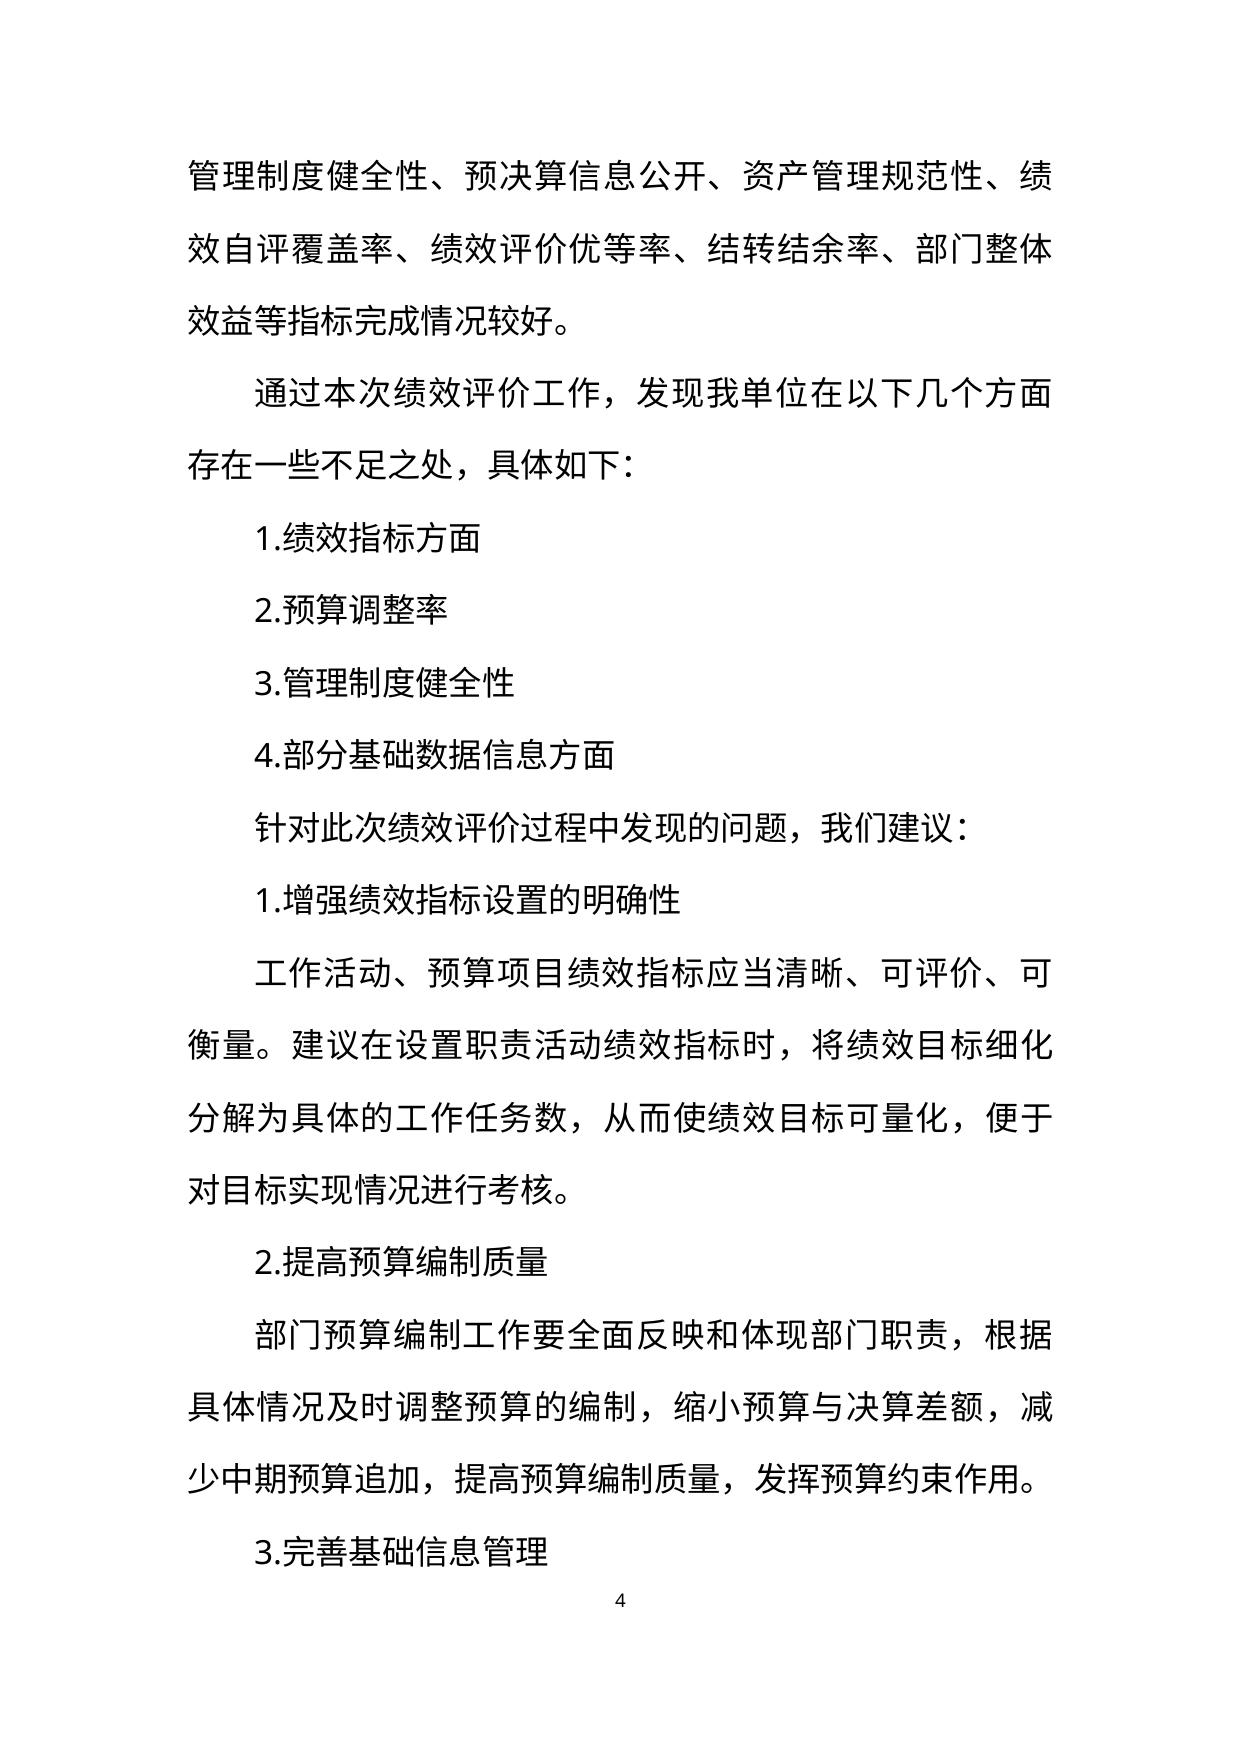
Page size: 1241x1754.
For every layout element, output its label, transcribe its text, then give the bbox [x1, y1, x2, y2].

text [187, 150, 1053, 343]
text 3.管理制度健全性 [187, 657, 1053, 705]
text 1.绩效指标方面 [187, 511, 1053, 560]
text 2.提高预算编制质量 [187, 1236, 1053, 1284]
text 工作活动、预算项目绩效指标应当清晰、可评价、可衡量。建议在设置职责活动绩效指标时，将绩效目标细化分解为具体的工作任务数，从而使绩效目标可量化，便于对目标实现情况进行考核。 [187, 947, 1053, 1212]
text 4.部分基础数据信息方面 [187, 729, 1053, 778]
text 通过本次绩效评价工作，发现我单位在以下几个方面存在一些不足之处，具体如下： [187, 367, 1053, 487]
text 1.增强绩效指标设置的明确性 [187, 874, 1053, 923]
text 部门预算编制工作要全面反映和体现部门职责，根据具体情况及时调整预算的编制，缩小预算与决算差额，减少中期预算追加，提高预算编制质量，发挥预算约束作用。 [187, 1308, 1053, 1501]
text 2.预算调整率 [187, 584, 1053, 632]
text 针对此次绩效评价过程中发现的问题，我们建议： [187, 802, 1053, 850]
text 3.完善基础信息管理 [187, 1525, 1053, 1574]
